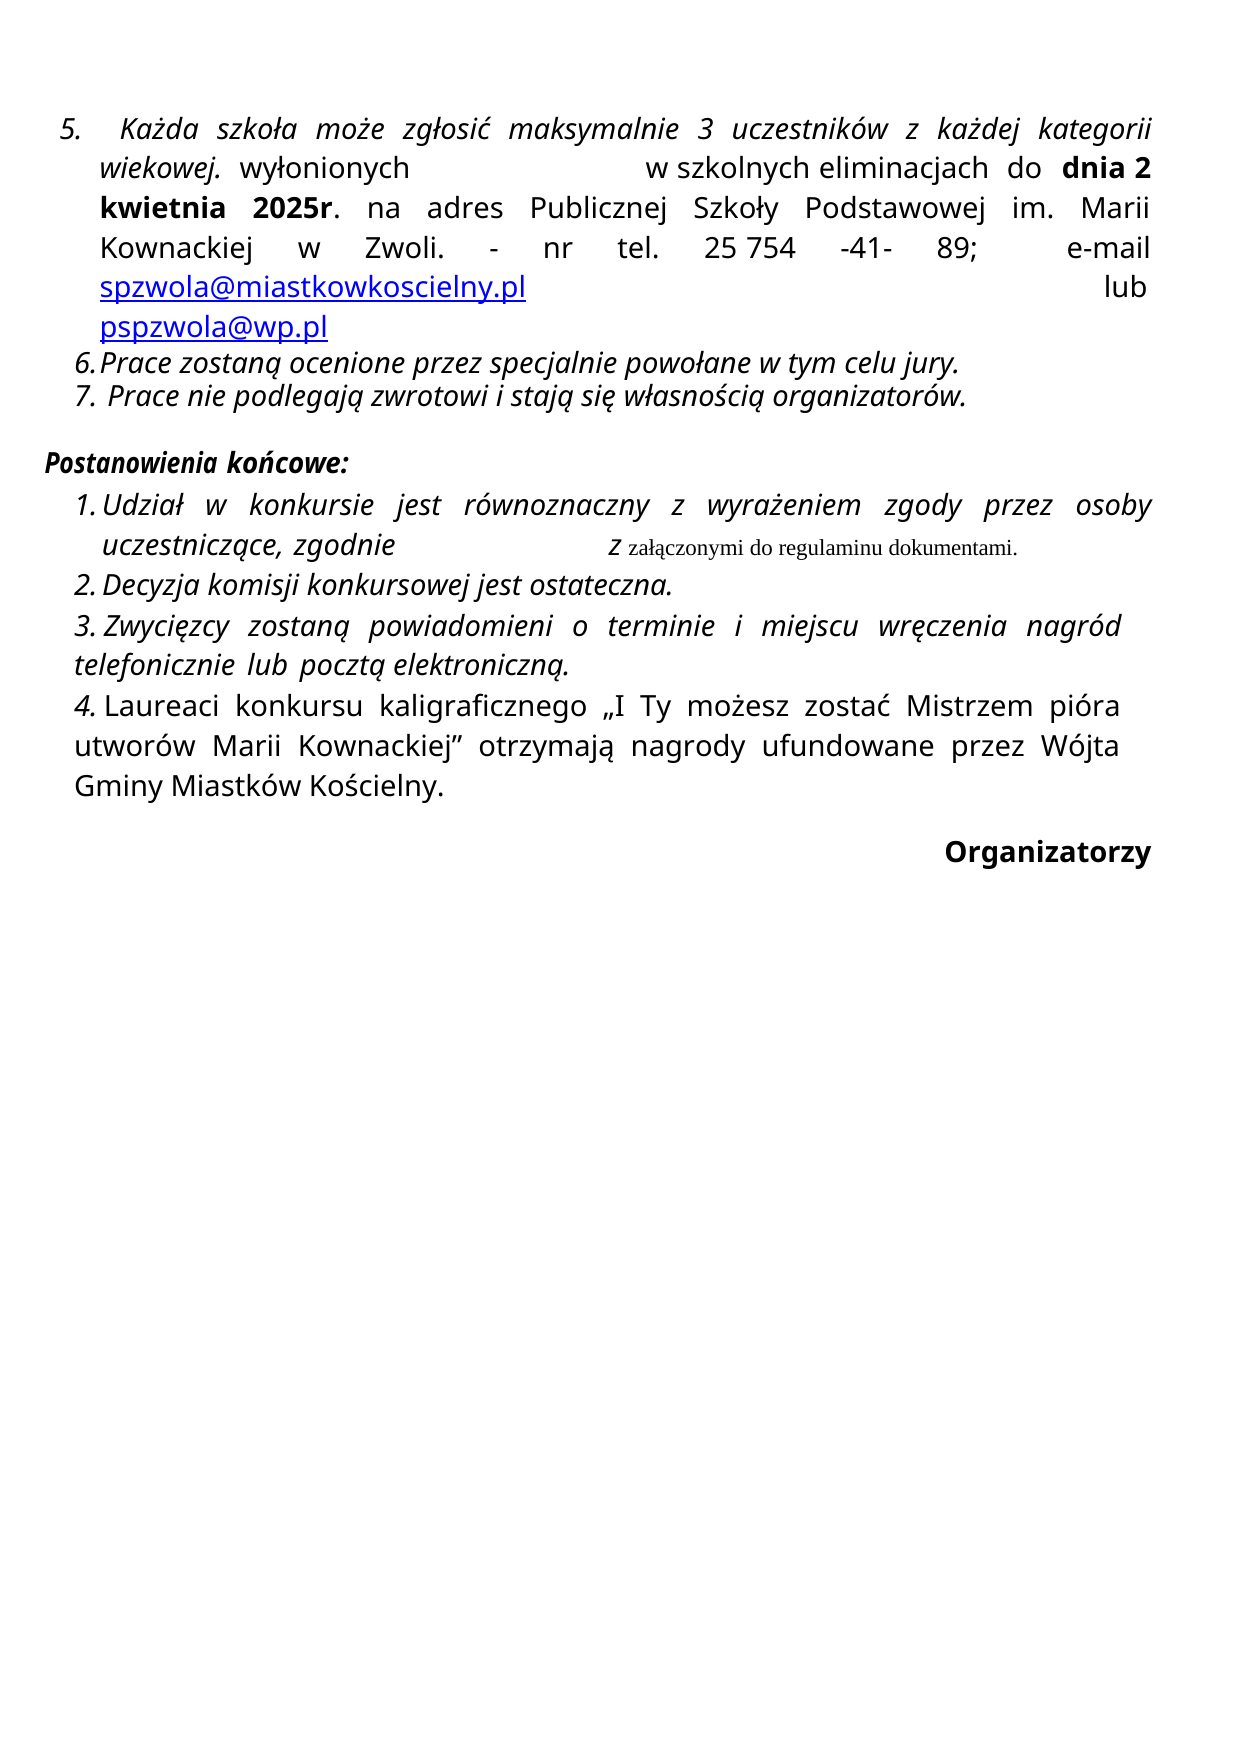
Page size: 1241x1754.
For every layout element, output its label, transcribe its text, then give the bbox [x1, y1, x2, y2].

list Laureaci konkursu kaligraficznego „I Ty możesz zostać Mistrzem pióra utworów Marii Kownackiej” otrzymają nagrody ufundowane przez Wójta Gminy Miastków Kościelny. [74, 686, 1122, 805]
list Udział w konkursie jest równoznaczny z wyrażeniem zgody przez osoby uczestniczące, zgodnie z załączonymi do regulaminu dokumentami. [74, 485, 1151, 564]
list Prace nie podlegają zwrotowi i stają się własnością organizatorów. [74, 381, 1151, 413]
text Organizatorzy [44, 831, 1151, 871]
list Decyzja komisji konkursowej jest ostateczna. [74, 564, 1151, 604]
list Każda szkoła może zgłosić maksymalnie 3 uczestników z każdej kategorii wiekowej. wyłonionych w szkolnych eliminacjach do dnia 2 kwietnia 2025r. na adres Publicznej Szkoły Podstawowej im. Marii Kownackiej w Zwoli. - nr tel. 25 754 -41- 89; e-mail spzwola@miastkowkoscielny.pl lub pspzwola@wp.pl [59, 108, 1151, 346]
subtitle Postanowienia końcowe: [44, 442, 1151, 482]
list Zwycięzcy zostaną powiadomieni o terminie i miejscu wręczenia nagród telefonicznie lub pocztą elektroniczną. [74, 605, 1122, 684]
list Prace zostaną ocenione przez specjalnie powołane w tym celu jury. [74, 348, 1151, 379]
